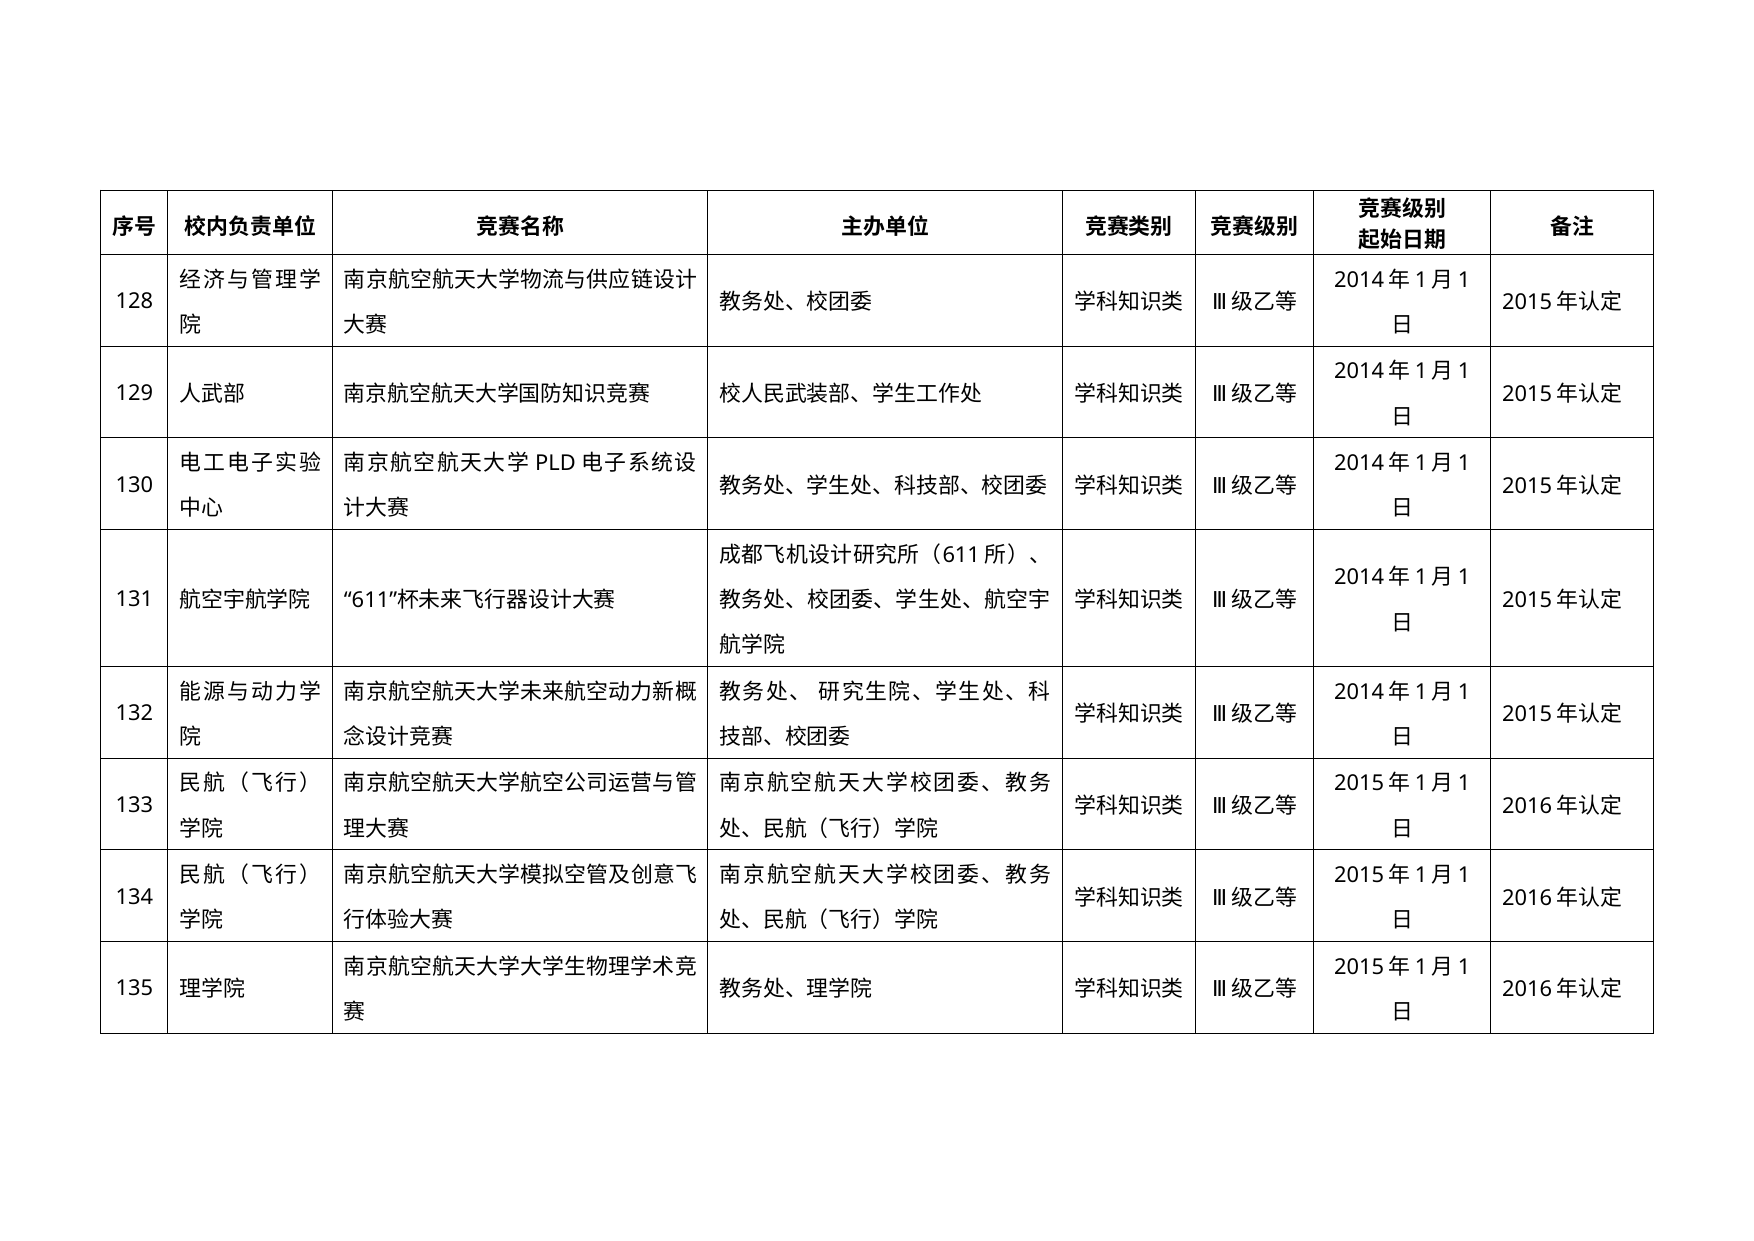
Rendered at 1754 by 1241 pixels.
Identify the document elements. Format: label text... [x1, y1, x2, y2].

table_cell 学科知识类 [1063, 438, 1195, 529]
table_cell 理学院 [168, 942, 332, 1033]
table_cell 南京航空航天大学物流与供应链设计大赛 [333, 255, 707, 346]
table_cell 2015年1月1日 [1314, 850, 1490, 941]
table_cell 南京航空航天大学国防知识竞赛 [333, 347, 707, 437]
table_cell 经济与管理学院 [168, 255, 332, 346]
table_cell 132 [101, 667, 167, 758]
table_cell 南京航空航天大学大学生物理学术竞赛 [333, 942, 707, 1033]
table_cell 南京航空航天大学校团委、教务处、民航（飞行）学院 [708, 850, 1062, 941]
table_header 竞赛类别 [1063, 191, 1195, 254]
table_cell 131 [101, 530, 167, 666]
table_cell 2014年1月1日 [1314, 255, 1490, 346]
table_cell 2015年1月1日 [1314, 759, 1490, 849]
table_cell 南京航空航天大学航空公司运营与管理大赛 [333, 759, 707, 849]
table_cell 2015年认定 [1491, 530, 1653, 666]
table_cell 学科知识类 [1063, 850, 1195, 941]
table_cell 电工电子实验中心 [168, 438, 332, 529]
table_header 竞赛级别 起始日期 [1314, 191, 1490, 254]
table_cell 2015年1月1日 [1314, 942, 1490, 1033]
table_cell 2015年认定 [1491, 347, 1653, 437]
table_cell 教务处、校团委 [708, 255, 1062, 346]
table_cell 航空宇航学院 [168, 530, 332, 666]
table_cell 2016年认定 [1491, 759, 1653, 849]
table_cell 2014年1月1日 [1314, 667, 1490, 758]
table_cell 130 [101, 438, 167, 529]
table_cell 135 [101, 942, 167, 1033]
table_cell 民航（飞行）学院 [168, 850, 332, 941]
table_cell 2015年认定 [1491, 667, 1653, 758]
table_cell 教务处、学生处、科技部、校团委 [708, 438, 1062, 529]
table_cell 成都飞机设计研究所（611所）、教务处、校团委、学生处、航空宇航学院 [708, 530, 1062, 666]
table_cell 学科知识类 [1063, 530, 1195, 666]
table_cell 民航（飞行）学院 [168, 759, 332, 849]
table_cell 2014年1月1日 [1314, 347, 1490, 437]
table_cell 教务处、理学院 [708, 942, 1062, 1033]
table_cell 学科知识类 [1063, 347, 1195, 437]
table_cell Ⅲ级乙等 [1196, 255, 1313, 346]
table_cell 2014年1月1日 [1314, 530, 1490, 666]
table_cell 学科知识类 [1063, 255, 1195, 346]
table_cell 校人民武装部、学生工作处 [708, 347, 1062, 437]
table_cell Ⅲ级乙等 [1196, 530, 1313, 666]
table_cell 学科知识类 [1063, 667, 1195, 758]
table_cell 128 [101, 255, 167, 346]
table_cell “611”杯未来飞行器设计大赛 [333, 530, 707, 666]
table_cell Ⅲ级乙等 [1196, 438, 1313, 529]
table_cell 2014年1月1日 [1314, 438, 1490, 529]
table_cell 南京航空航天大学校团委、教务处、民航（飞行）学院 [708, 759, 1062, 849]
table_cell 129 [101, 347, 167, 437]
table_cell Ⅲ级乙等 [1196, 942, 1313, 1033]
table_header 备注 [1491, 191, 1653, 254]
table_cell 南京航空航天大学未来航空动力新概念设计竞赛 [333, 667, 707, 758]
table_cell Ⅲ级乙等 [1196, 759, 1313, 849]
table_header 竞赛级别 [1196, 191, 1313, 254]
table_cell 134 [101, 850, 167, 941]
table_cell Ⅲ级乙等 [1196, 667, 1313, 758]
table_header 竞赛名称 [333, 191, 707, 254]
table_cell 2016年认定 [1491, 850, 1653, 941]
table_cell Ⅲ级乙等 [1196, 850, 1313, 941]
table_cell 2015年认定 [1491, 255, 1653, 346]
table_cell 2016年认定 [1491, 942, 1653, 1033]
table_cell 南京航空航天大学模拟空管及创意飞行体验大赛 [333, 850, 707, 941]
table_cell 2015年认定 [1491, 438, 1653, 529]
table_cell 教务处、 研究生院、学生处、科技部、校团委 [708, 667, 1062, 758]
table_cell 人武部 [168, 347, 332, 437]
table_cell 能源与动力学院 [168, 667, 332, 758]
table_cell Ⅲ级乙等 [1196, 347, 1313, 437]
table_cell 南京航空航天大学PLD电子系统设计大赛 [333, 438, 707, 529]
table_header 校内负责单位 [168, 191, 332, 254]
table_cell 学科知识类 [1063, 942, 1195, 1033]
table_header 序号 [101, 191, 167, 254]
table_header 主办单位 [708, 191, 1062, 254]
table_cell 133 [101, 759, 167, 849]
table_cell 学科知识类 [1063, 759, 1195, 849]
